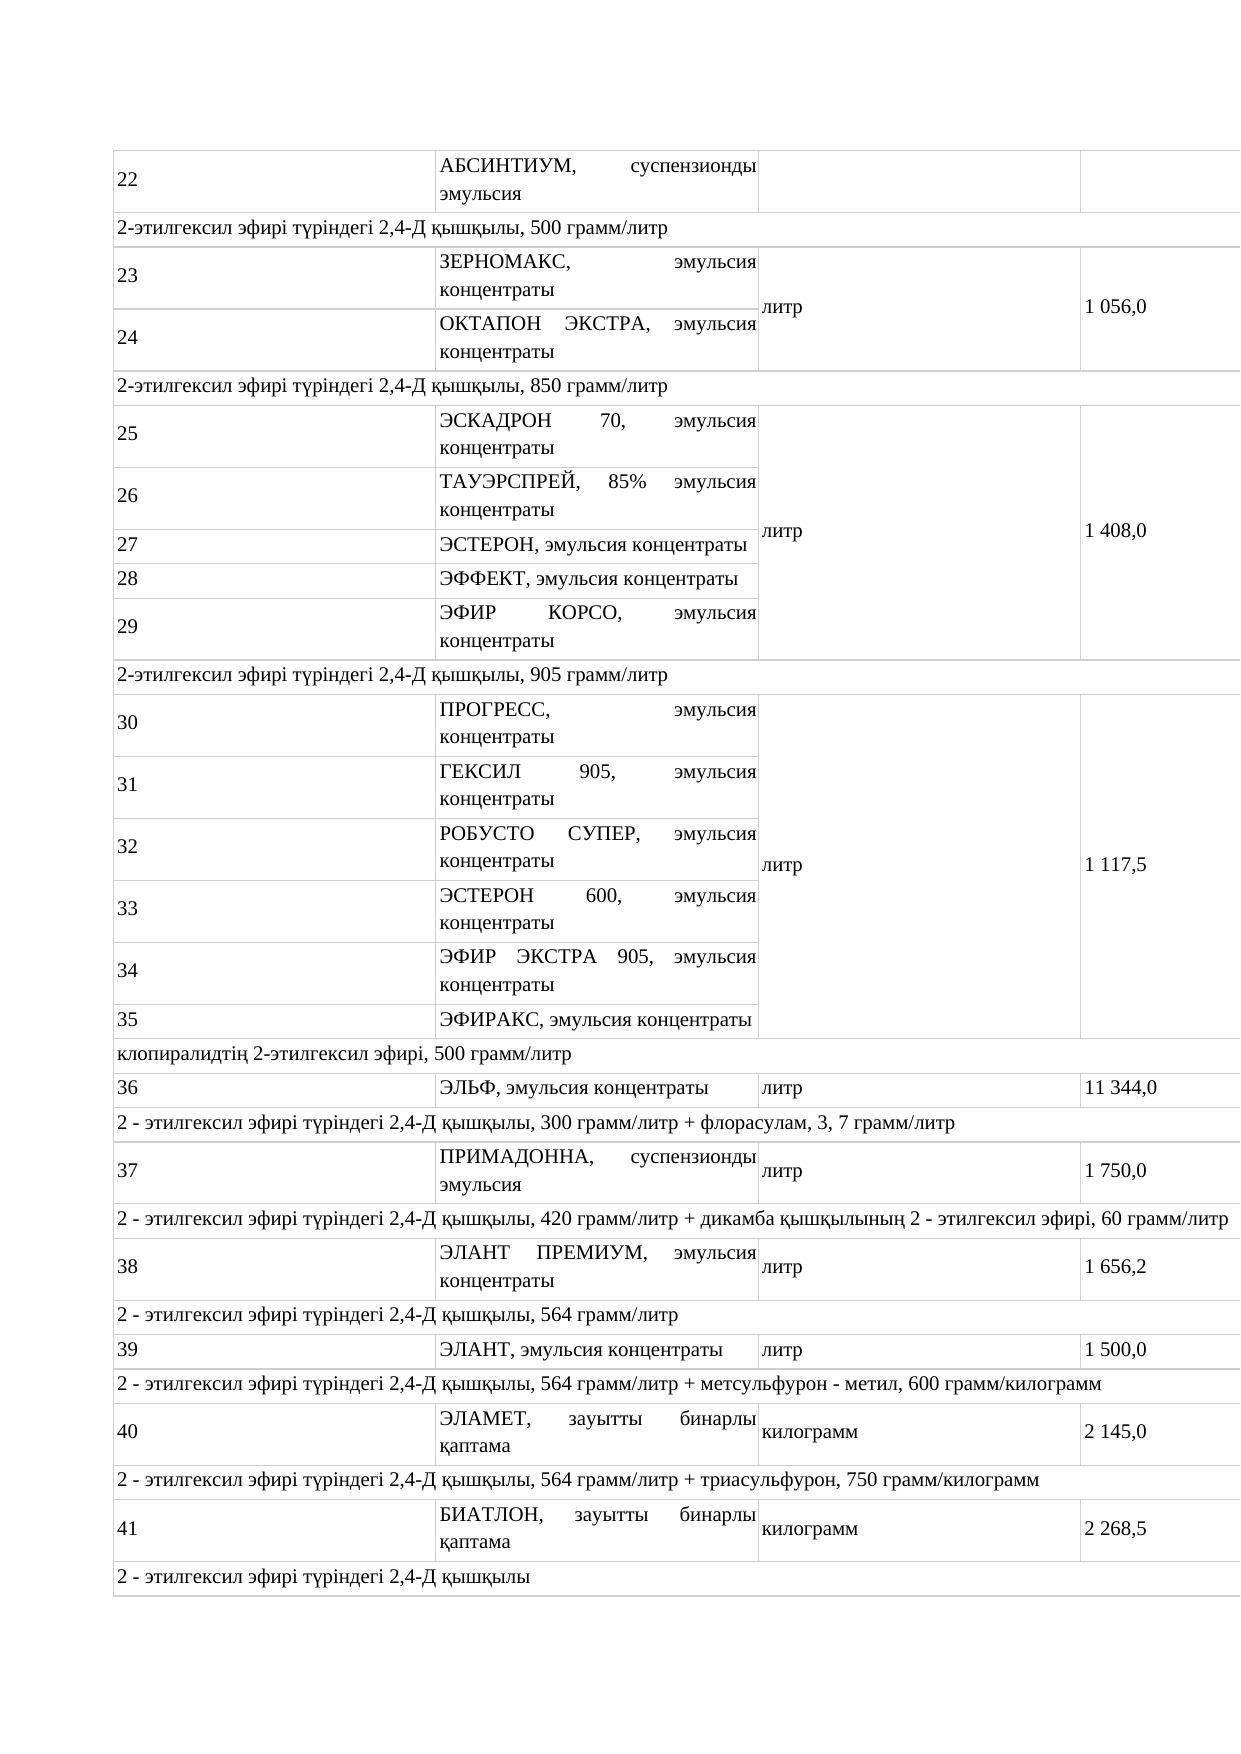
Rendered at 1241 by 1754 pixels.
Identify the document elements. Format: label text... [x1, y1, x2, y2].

table_cell 37 [114, 1143, 435, 1203]
table_cell ТАУЭРСПРЕЙ, 85% эмульсия концентраты [436, 468, 758, 529]
table_cell 2 - этилгексил эфирі түріндегі 2,4-Д қышқылы, 420 грамм/литр + дикамба қышқылының 2 - этилгексил эфирі, 60 грамм/литр [114, 1204, 1240, 1237]
table_cell ПРОГРЕСС, эмульсия концентраты [436, 695, 758, 756]
table_cell 2 - этилгексил эфирі түріндегі 2,4-Д қышқылы, 564 грамм/литр + триасульфурон, 750 грамм/килограмм [114, 1466, 1240, 1499]
table_cell ЭФИРАКС, эмульсия концентраты [436, 1005, 758, 1038]
table_cell ЭЛЬФ, эмульсия концентраты [436, 1074, 758, 1107]
table_cell 41 [114, 1500, 435, 1561]
table_cell 2 - этилгексил эфирі түріндегі 2,4-Д қышқылы [114, 1562, 1240, 1595]
table_cell 2-этилгексил эфирі түріндегі 2,4-Д қышқылы, 850 грамм/литр [114, 372, 1240, 405]
table_cell ГЕКСИЛ 905, эмульсия концентраты [436, 757, 758, 818]
table_cell 11 344,0 [1081, 1074, 1240, 1107]
table_cell 1 750,0 [1081, 1143, 1240, 1203]
table_cell ЭСТЕРОН, эмульсия концентраты [436, 530, 758, 563]
table_cell 2 - этилгексил эфирі түріндегі 2,4-Д қышқылы, 300 грамм/литр + флорасулам, 3, 7 грамм/литр [114, 1108, 1240, 1141]
table_cell 2 145,0 [1081, 1404, 1240, 1464]
table_cell 25 [114, 406, 435, 467]
table_cell килограмм [759, 1404, 1080, 1464]
table_cell АБСИНТИУМ, суспензионды эмульсия [436, 151, 758, 212]
table_cell РОБУСТО СУПЕР, эмульсия концентраты [436, 819, 758, 880]
table_cell 26 [114, 468, 435, 529]
table_cell 1 056,0 [1081, 248, 1240, 370]
table_cell ПРИМАДОННА, суспензионды эмульсия [436, 1143, 758, 1203]
table_cell 32 [114, 819, 435, 880]
table_cell 1 500,0 [1081, 1335, 1240, 1368]
table_cell 2-этилгексил эфирі түріндегі 2,4-Д қышқылы, 500 грамм/литр [114, 213, 1240, 246]
table_cell 31 [114, 757, 435, 818]
table_cell ЭСКАДРОН 70, эмульсия концентраты [436, 406, 758, 467]
table_cell ОКТАПОН ЭКСТРА, эмульсия концентраты [436, 310, 758, 370]
table_cell ЭЛАНТ ПРЕМИУМ, эмульсия концентраты [436, 1239, 758, 1299]
table_cell килограмм [759, 1500, 1080, 1561]
table_cell ЭФИР ЭКСТРА 905, эмульсия концентраты [436, 943, 758, 1004]
table_cell литр [759, 406, 1080, 659]
table_cell 1 656,2 [1081, 1239, 1240, 1299]
table_cell ЭСТЕРОН 600, эмульсия концентраты [436, 881, 758, 942]
table_cell 35 [114, 1005, 435, 1038]
table_cell 38 [114, 1239, 435, 1299]
table_cell 23 [114, 248, 435, 308]
table_cell 2 - этилгексил эфирі түріндегі 2,4-Д қышқылы, 564 грамм/литр [114, 1301, 1240, 1334]
table_cell 2-этилгексил эфирі түріндегі 2,4-Д қышқылы, 905 грамм/литр [114, 661, 1240, 694]
table_cell ЭФИР КОРСО, эмульсия концентраты [436, 599, 758, 659]
table_cell 28 [114, 564, 435, 597]
table_cell 34 [114, 943, 435, 1004]
table_cell 1 408,0 [1081, 406, 1240, 659]
table_cell ЭЛАМЕТ, зауытты бинарлы қаптама [436, 1404, 758, 1464]
table_cell литр [759, 1335, 1080, 1368]
table_cell клопиралидтің 2-этилгексил эфирі, 500 грамм/литр [114, 1039, 1240, 1072]
table_cell 24 [114, 310, 435, 370]
table_cell 1 117,5 [1081, 695, 1240, 1038]
table_cell литр [759, 248, 1080, 370]
table_cell литр [759, 1239, 1080, 1299]
table_cell 30 [114, 695, 435, 756]
table_cell ЗЕРНОМАКС, эмульсия концентраты [436, 248, 758, 308]
table_cell БИАТЛОН, зауытты бинарлы қаптама [436, 1500, 758, 1561]
table_cell литр [759, 1143, 1080, 1203]
table_cell ЭФФЕКТ, эмульсия концентраты [436, 564, 758, 597]
table_cell 39 [114, 1335, 435, 1368]
table_cell литр [759, 695, 1080, 1038]
table_cell 36 [114, 1074, 435, 1107]
table_cell 33 [114, 881, 435, 942]
table_cell 2 - этилгексил эфирі түріндегі 2,4-Д қышқылы, 564 грамм/литр + метсульфурон - метил, 600 грамм/килограмм [114, 1370, 1240, 1403]
table_cell 22 [114, 151, 435, 212]
table_cell 2 268,5 [1081, 1500, 1240, 1561]
table_cell 29 [114, 599, 435, 659]
table_cell литр [759, 1074, 1080, 1107]
table_cell ЭЛАНТ, эмульсия концентраты [436, 1335, 758, 1368]
table_cell 40 [114, 1404, 435, 1464]
table_cell 27 [114, 530, 435, 563]
